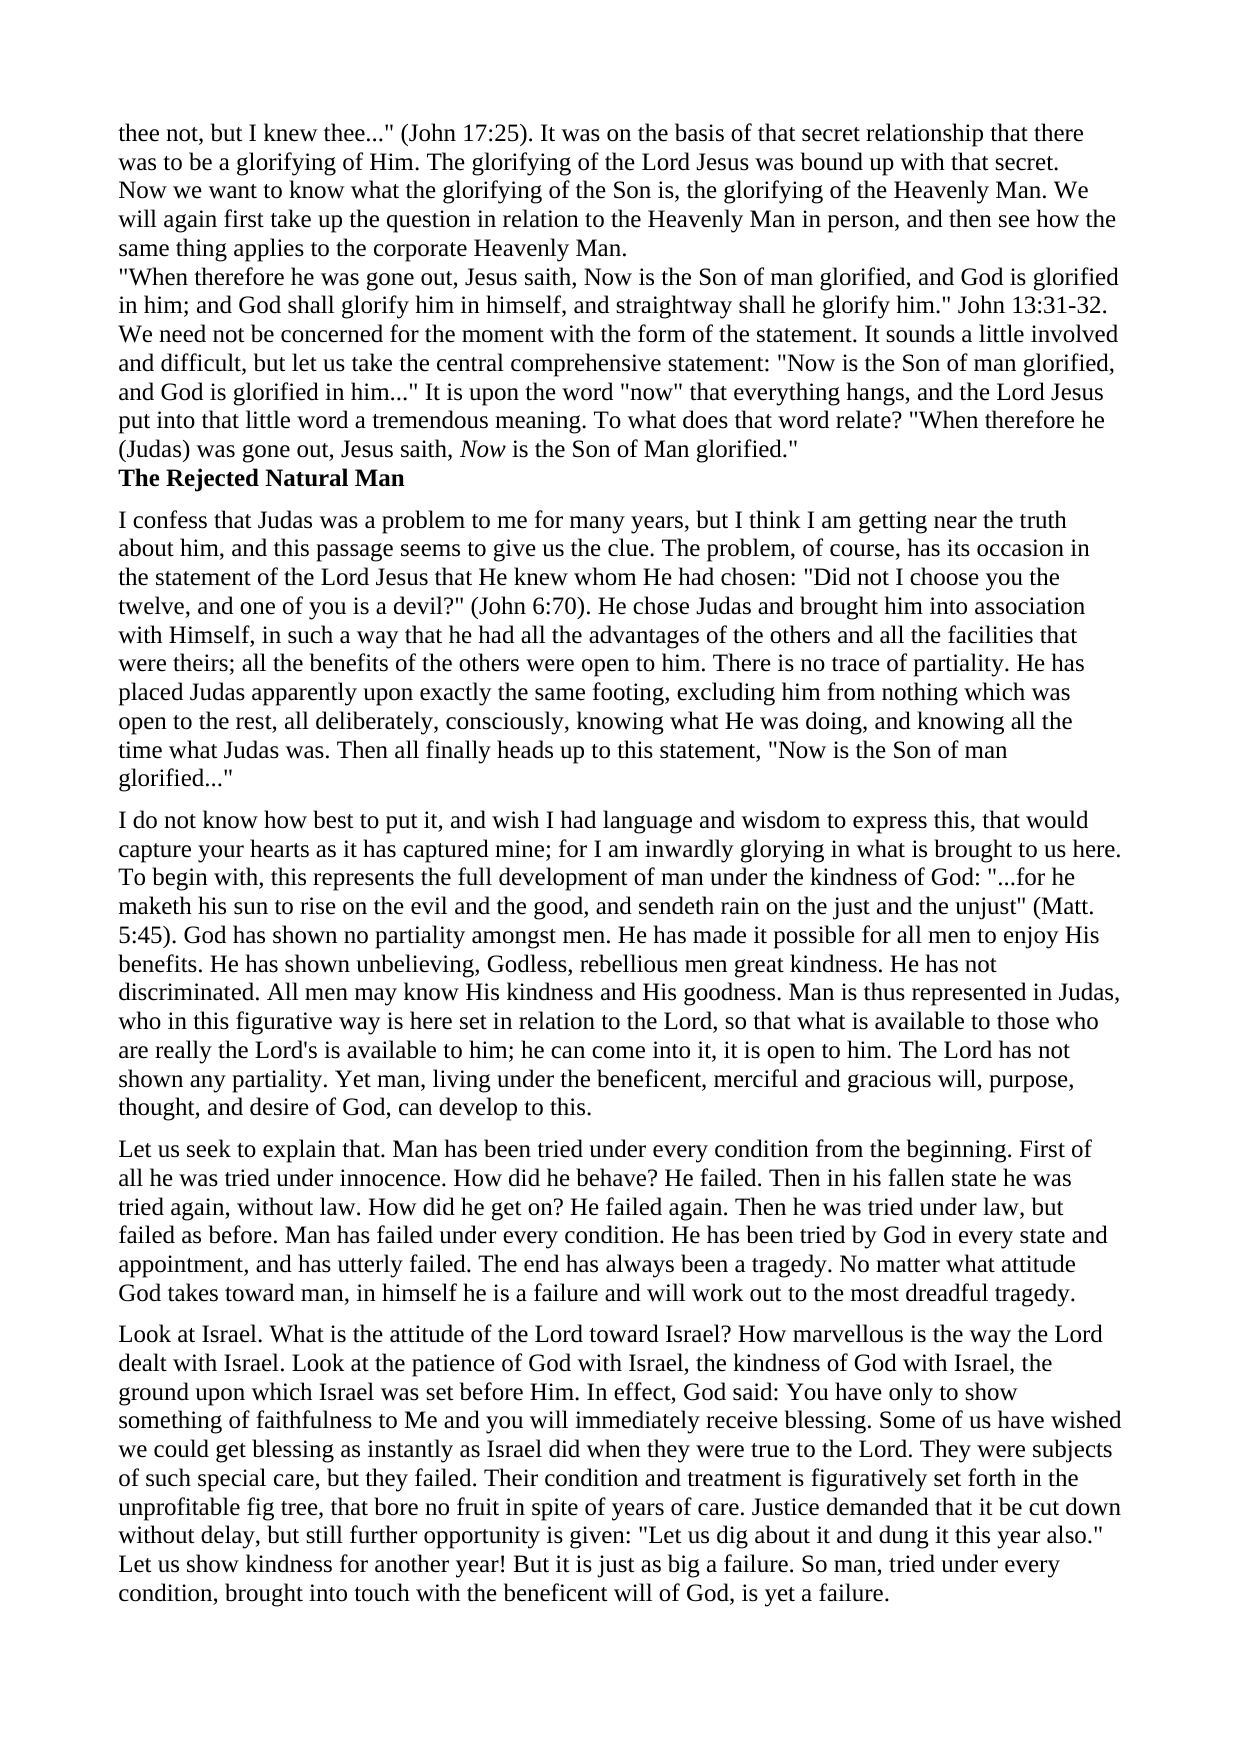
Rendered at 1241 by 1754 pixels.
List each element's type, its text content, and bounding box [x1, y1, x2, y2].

text I do not know how best to put it, and wish I had language and wisdom to express this, that would capture your hearts as it has captured mine; for I am inwardly glorying in what is brought to us here. To begin with, this represents the full development of man under the kindness of God: "...for he maketh his sun to rise on the evil and the good, and sendeth rain on the just and the unjust" (Matt. 5:45). God has shown no partiality amongst men. He has made it possible for all men to enjoy His benefits. He has shown unbelieving, Godless, rebellious men great kindness. He has not discriminated. All men may know His kindness and His goodness. Man is thus represented in Judas, who in this figurative way is here set in relation to the Lord, so that what is available to those who are really the Lord's is available to him; he can come into it, it is open to him. The Lord has not shown any partiality. Yet man, living under the beneficent, merciful and gracious will, purpose, thought, and desire of God, can develop to this. [118, 805, 1122, 1121]
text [118, 118, 1122, 176]
text I confess that Judas was a problem to me for many years, but I think I am getting near the truth about him, and this passage seems to give us the clue. The problem, of course, has its occasion in the statement of the Lord Jesus that He knew whom He had chosen: "Did not I choose you the twelve, and one of you is a devil?" (John 6:70). He chose Judas and brought him into association with Himself, in such a way that he had all the advantages of the others and all the facilities that were theirs; all the benefits of the others were open to him. There is no trace of partiality. He has placed Judas apparently upon exactly the same footing, excluding him from nothing which was open to the rest, all deliberately, consciously, knowing what He was doing, and knowing all the time what Judas was. Then all finally heads up to this statement, "Now is the Son of man glorified..." [118, 505, 1122, 792]
text "When therefore he was gone out, Jesus saith, Now is the Son of man glorified, and God is glorified in him; and God shall glorify him in himself, and straightway shall he glorify him." John 13:31-32. [118, 262, 1122, 319]
text Now we want to know what the glorifying of the Son is, the glorifying of the Heavenly Man. We will again first take up the question in relation to the Heavenly Man in person, and then see how the same thing applies to the corporate Heavenly Man. [118, 176, 1122, 262]
text The Rejected Natural Man [118, 463, 1122, 492]
text Look at Israel. What is the attitude of the Lord toward Israel? How marvellous is the way the Lord dealt with Israel. Look at the patience of God with Israel, the kindness of God with Israel, the ground upon which Israel was set before Him. In effect, God said: You have only to show something of faithfulness to Me and you will immediately receive blessing. Some of us have wished we could get blessing as instantly as Israel did when they were true to the Lord. They were subjects of such special care, but they failed. Their condition and treatment is figuratively set forth in the unprofitable fig tree, that bore no fruit in spite of years of care. Justice demanded that it be cut down without delay, but still further opportunity is given: "Let us dig about it and dung it this year also." Let us show kindness for another year! But it is just as big a failure. So man, tried under every condition, brought into touch with the beneficent will of God, is yet a failure. [118, 1319, 1122, 1607]
text Let us seek to explain that. Man has been tried under every condition from the beginning. First of all he was tried under innocence. How did he behave? He failed. Then in his fallen state he was tried again, without law. How did he get on? He failed again. Then he was tried under law, but failed as before. Man has failed under every condition. He has been tried by God in every state and appointment, and has utterly failed. The end has always been a tragedy. No matter what attitude God takes toward man, in himself he is a failure and will work out to the most dreadful tragedy. [118, 1134, 1122, 1307]
text We need not be concerned for the moment with the form of the statement. It sounds a little involved and difficult, but let us take the central comprehensive statement: "Now is the Son of man glorified, and God is glorified in him..." It is upon the word "now" that everything hangs, and the Lord Jesus put into that little word a tremendous meaning. To what does that word relate? "When therefore he (Judas) was gone out, Jesus saith, Now is the Son of Man glorified." [118, 319, 1122, 463]
